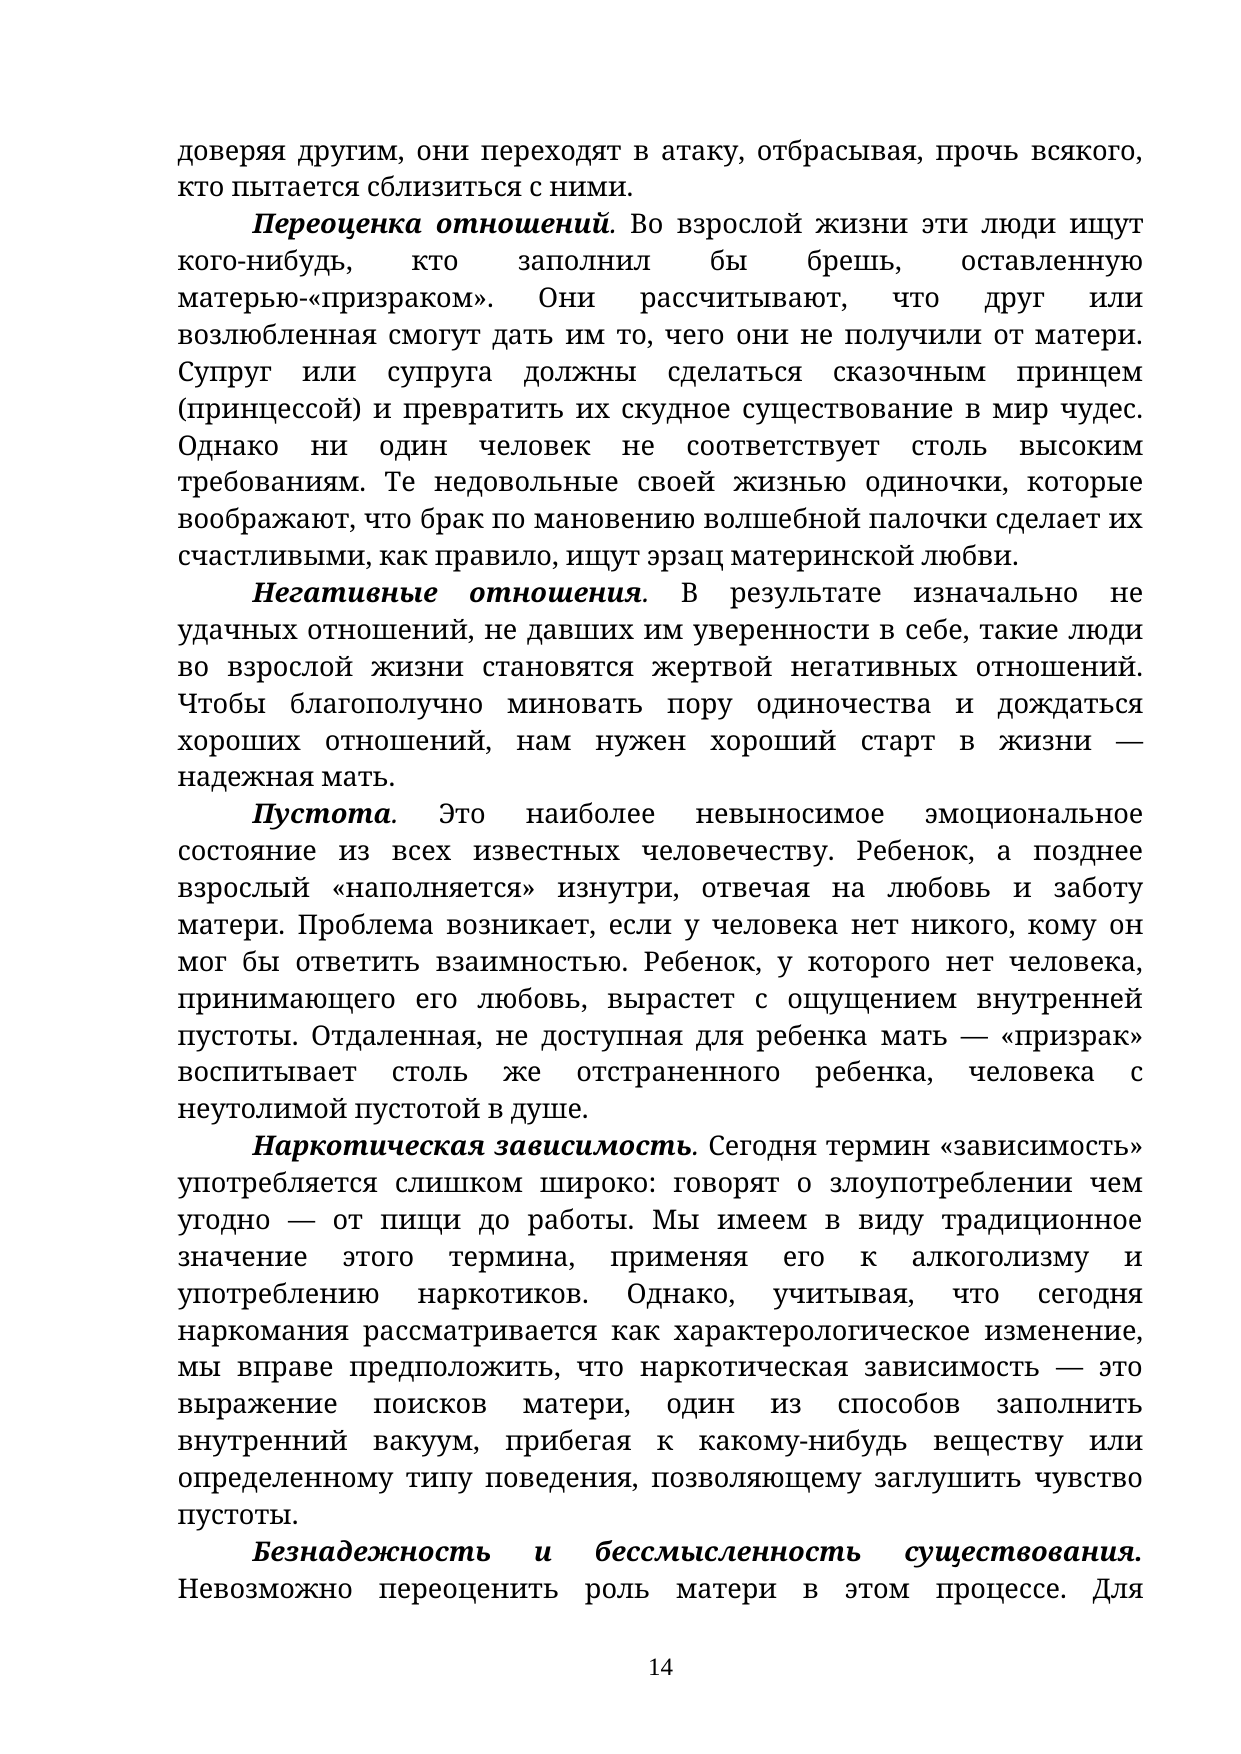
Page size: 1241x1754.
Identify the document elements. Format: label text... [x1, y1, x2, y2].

text Пустота. Это наиболее невыносимое эмоциональное состояние из всех известных человечеству. Ребенок, а позднее взрослый «наполняется» изнутри, отвечая на любовь и заботу матери. Проблема возникает, если у человека нет никого, кому он мог бы ответить взаимностью. Ребенок, у которого нет человека, принимающего его любовь, вырастет с ощущением внутренней пустоты. Отдаленная, не доступная для ребенка мать — «призрак» воспитывает столь же отстраненного ребенка, человека с неутолимой пустотой в душе. [177, 795, 1144, 1127]
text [177, 1532, 1144, 1606]
text Негативные отношения. В результате изначально не удачных отношений, не давших им уверенности в себе, такие люди во взрослой жизни становятся жертвой негативных отношений. Чтобы благополучно миновать пору одиночества и дождаться хороших отношений, нам нужен хороший старт в жизни — надежная мать. [177, 573, 1144, 795]
text Наркотическая зависимость. Сегодня термин «зависимость» употребляется слишком широко: говорят о злоупотреблении чем угодно — от пищи до работы. Мы имеем в виду традиционное значение этого термина, применяя его к алкоголизму и употреблению наркотиков. Однако, учитывая, что сегодня наркомания рассматривается как характерологическое изменение, мы вправе предположить, что наркотическая зависимость — это выражение поисков матери, один из способов заполнить внутренний вакуум, прибегая к какому-нибудь веществу или определенному типу поведения, позволяющему заглушить чувство пустоты. [177, 1127, 1144, 1532]
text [177, 131, 1144, 205]
text Переоценка отношений. Во взрослой жизни эти люди ищут кого-нибудь, кто заполнил бы брешь, оставленную матерью-«призраком». Они рассчитывают, что друг или возлюбленная смогут дать им то, чего они не получили от матери. Супруг или супруга должны сделаться сказочным принцем (принцессой) и превратить их скудное существование в мир чудес. Однако ни один человек не соответствует столь высоким требованиям. Те недовольные своей жизнью одиночки, которые воображают, что брак по мановению волшебной палочки сделает их счастливыми, как правило, ищут эрзац материнской любви. [177, 205, 1144, 573]
